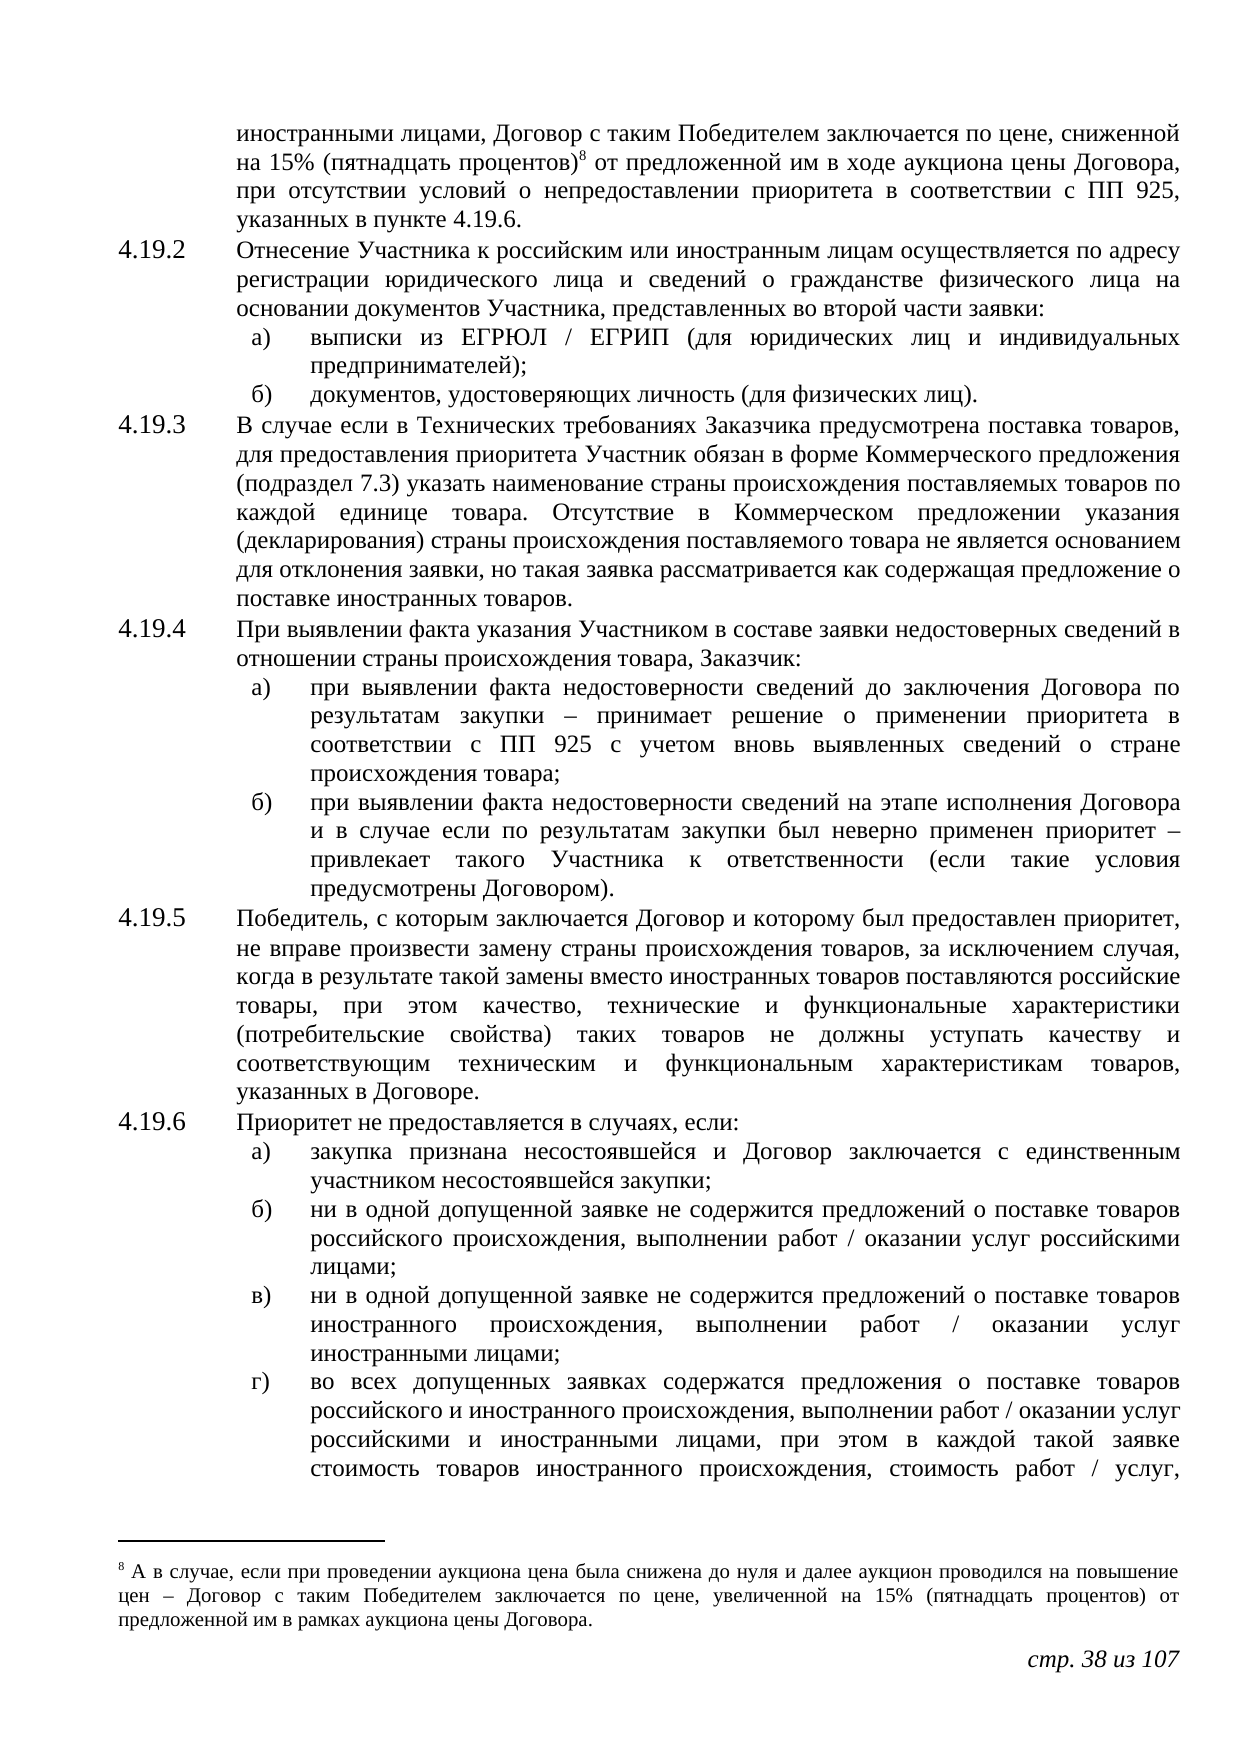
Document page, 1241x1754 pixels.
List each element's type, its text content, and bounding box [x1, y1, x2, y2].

text Отнесение Участника к российским или иностранным лицам осуществляется по адресу регистрации юридического лица и сведений о гражданстве физического лица на основании документов Участника, представленных во второй части заявки: [118, 233, 1181, 322]
text Приоритет не предоставляется в случаях, если: [118, 1105, 1181, 1136]
text В случае если в Технических требованиях Заказчика предусмотрена поставка товаров, для предоставления приоритета Участник обязан в форме Коммерческого предложения (подраздел 7.3) указать наименование страны происхождения поставляемых товаров по каждой единице товара. Отсутствие в Коммерческом предложении указания (декларирования) страны происхождения поставляемого товара не является основанием для отклонения заявки, но такая заявка рассматривается как содержащая предложение о поставке иностранных товаров. [118, 408, 1181, 612]
text ни в одной допущенной заявке не содержится предложений о поставке товаров иностранного происхождения, выполнении работ / оказании услуг иностранными лицами; [251, 1280, 1181, 1366]
text при выявлении факта недостоверности сведений на этапе исполнения Договора и в случае если по результатам закупки был неверно применен приоритет – привлекает такого Участника к ответственности (если такие условия предусмотрены Договором). [251, 787, 1181, 902]
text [118, 118, 1181, 233]
text закупка признана несостоявшейся и Договор заключается с единственным участником несостоявшейся закупки; [251, 1136, 1181, 1194]
text При выявлении факта указания Участником в составе заявки недостоверных сведений в отношении страны происхождения товара, Заказчик: [118, 612, 1181, 672]
text документов, удостоверяющих личность (для физических лиц). [251, 379, 1181, 408]
text выписки из ЕГРЮЛ / ЕГРИП (для юридических лиц и индивидуальных предпринимателей); [251, 322, 1181, 379]
text ни в одной допущенной заявке не содержится предложений о поставке товаров российского происхождения, выполнении работ / оказании услуг российскими лицами; [251, 1194, 1181, 1280]
text Победитель, с которым заключается Договор и которому был предоставлен приоритет, не вправе произвести замену страны происхождения товаров, за исключением случая, когда в результате такой замены вместо иностранных товаров поставляются российские товары, при этом качество, технические и функциональные характеристики (потребительские свойства) таких товаров не должны уступать качеству и соответствующим техническим и функциональным характеристикам товаров, указанных в Договоре. [118, 902, 1181, 1105]
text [251, 1366, 1181, 1481]
text при выявлении факта недостоверности сведений до заключения Договора по результатам закупки – принимает решение о применении приоритета в соответствии с ПП 925 с учетом вновь выявленных сведений о стране происхождения товара; [251, 672, 1181, 787]
